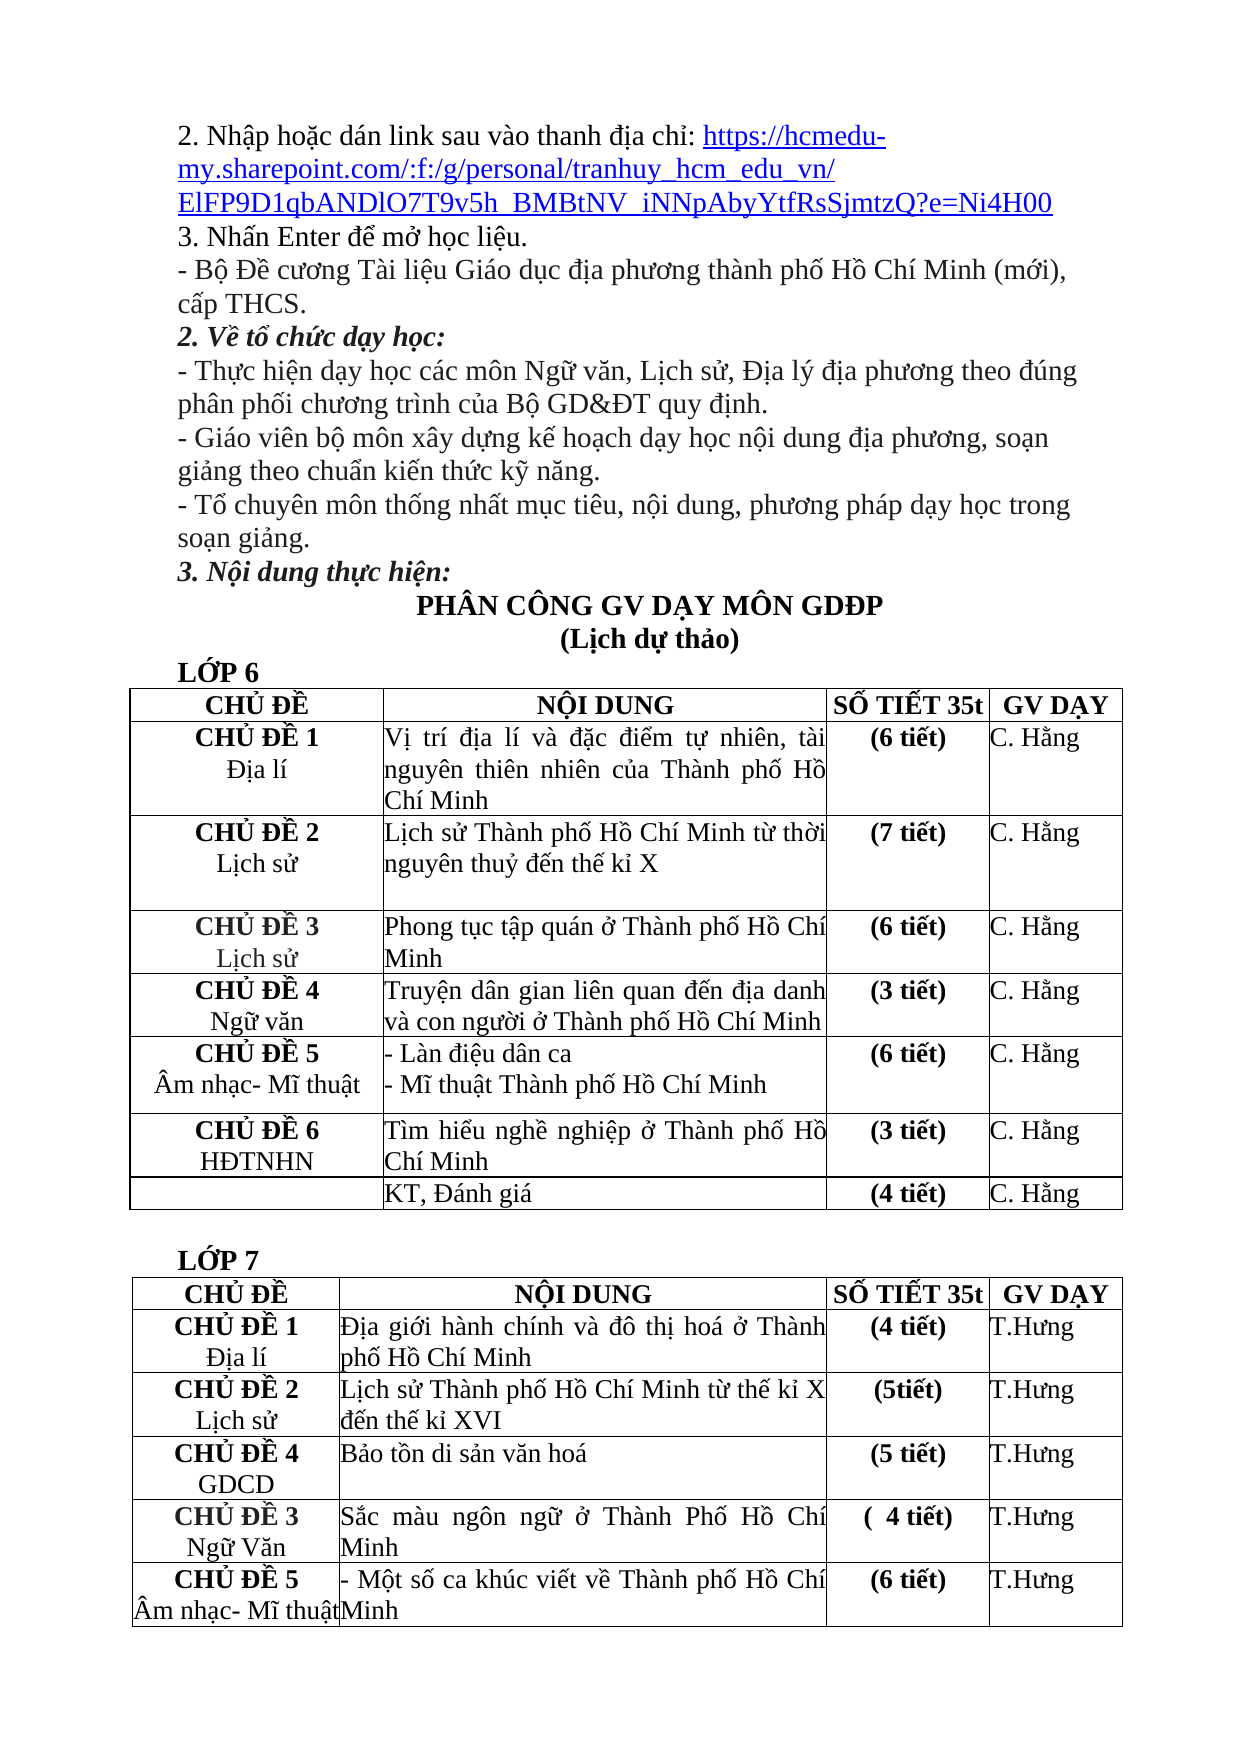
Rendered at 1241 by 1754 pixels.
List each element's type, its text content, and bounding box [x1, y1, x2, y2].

table_cell Truyện dân gian liên quan đến địa danh và con người ở Thành phố Hồ Chí Minh [384, 974, 826, 1036]
table_header GV DẠY [990, 689, 1122, 721]
table_header CHỦ ĐỀ [133, 1278, 339, 1309]
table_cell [340, 1563, 826, 1626]
table_cell (4 tiết) [827, 1178, 989, 1209]
table_header SỐ TIẾT 35t [827, 1278, 989, 1309]
text PHÂN CÔNG GV DẠY MÔN GDĐP [177, 588, 1122, 621]
text - Giáo viên bộ môn xây dựng kế hoạch dạy học nội dung địa phương, soạn giảng theo chuẩn kiến thức kỹ năng. [177, 420, 1107, 487]
table_cell C. Hằng [990, 1178, 1122, 1209]
text LỚP 7 [177, 1243, 1122, 1277]
text LỚP 6 [177, 655, 1122, 688]
table_cell CHỦ ĐỀ 2 Lịch sử [133, 1373, 339, 1436]
table_cell Tìm hiểu nghề nghiệp ở Thành phố Hồ Chí Minh [384, 1114, 826, 1176]
text 3. Nội dung thực hiện: [177, 554, 1107, 588]
text 3. Nhấn Enter để mở học liệu. [177, 219, 1122, 252]
table_cell Lịch sử Thành phố Hồ Chí Minh từ thế kỉ X đến thế kỉ XVI [340, 1373, 826, 1436]
table_cell CHỦ ĐỀ 4 Ngữ văn [131, 974, 383, 1036]
text (Lịch dự thảo) [177, 621, 1122, 655]
table_header NỘI DUNG [340, 1278, 826, 1309]
table_cell Phong tục tập quán ở Thành phố Hồ Chí Minh [384, 911, 826, 973]
table_cell Vị trí địa lí và đặc điểm tự nhiên, tài nguyên thiên nhiên của Thành phố Hồ Chí Minh [384, 722, 826, 815]
table_cell (5 tiết) [827, 1437, 989, 1499]
table_cell Bảo tồn di sản văn hoá [340, 1437, 826, 1499]
table_cell (6 tiết) [827, 1563, 989, 1626]
table_cell C. Hằng [990, 974, 1122, 1036]
table_cell (6 tiết) [827, 911, 989, 973]
table_cell (7 tiết) [827, 816, 989, 909]
table_cell C. Hằng [990, 722, 1122, 815]
table_cell CHỦ ĐỀ 1 Địa lí [133, 1310, 339, 1372]
table_cell (4 tiết) [827, 1310, 989, 1372]
table_cell CHỦ ĐỀ 3 Lịch sử [131, 911, 383, 973]
table_cell CHỦ ĐỀ 1 Địa lí [131, 722, 383, 815]
table_cell C. Hằng [990, 1037, 1122, 1113]
table_cell (6 tiết) [827, 1037, 989, 1113]
table_cell - Làn điệu dân ca - Mĩ thuật Thành phố Hồ Chí Minh [384, 1037, 826, 1113]
table_cell CHỦ ĐỀ 2 Lịch sử [131, 816, 383, 909]
table_cell T.Hưng [990, 1373, 1122, 1436]
table_cell (6 tiết) [827, 722, 989, 815]
table_cell T.Hưng [990, 1310, 1122, 1372]
table_cell CHỦ ĐỀ 5 Âm nhạc- Mĩ thuật [131, 1037, 383, 1113]
text - Thực hiện dạy học các môn Ngữ văn, Lịch sử, Địa lý địa phương theo đúng phân phối chương trình của Bộ GD&ĐT quy định. [177, 353, 1107, 420]
table_header SỐ TIẾT 35t [827, 689, 989, 721]
text 2. Về tổ chức dạy học: [177, 319, 1107, 353]
table_cell T.Hưng [990, 1563, 1122, 1626]
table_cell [133, 1563, 339, 1626]
table_cell Lịch sử Thành phố Hồ Chí Minh từ thời nguyên thuỷ đến thế kỉ X [384, 816, 826, 909]
table_header NỘI DUNG [384, 689, 826, 721]
table_cell CHỦ ĐỀ 6 HĐTNHN [131, 1114, 383, 1176]
table_cell (3 tiết) [827, 974, 989, 1036]
table_cell (3 tiết) [827, 1114, 989, 1176]
table_cell C. Hằng [990, 816, 1122, 909]
table_cell (5tiết) [827, 1373, 989, 1436]
table_cell Sắc màu ngôn ngữ ở Thành Phố Hồ Chí Minh [340, 1500, 826, 1562]
table_header CHỦ ĐỀ [131, 689, 383, 721]
table_cell [131, 1178, 383, 1209]
table_cell T.Hưng [990, 1500, 1122, 1562]
table_cell T.Hưng [990, 1437, 1122, 1499]
table_cell ( 4 tiết) [827, 1500, 989, 1562]
table_cell CHỦ ĐỀ 4 GDCD [133, 1437, 339, 1499]
text 2. Nhập hoặc dán link sau vào thanh địa chỉ: https://hcmedu-my.sharepoint.com/:f:/g/personal/tranhuy_hcm_edu_vn/ElFP9D1qbANDlO7T9v5h_BMBtNV_iNNpAbyYtfRsSjmtzQ?e=Ni4H00 [177, 118, 1122, 219]
table_cell KT, Đánh giá [384, 1178, 826, 1209]
table_cell Địa giới hành chính và đô thị hoá ở Thành phố Hồ Chí Minh [340, 1310, 826, 1372]
table_cell C. Hằng [990, 911, 1122, 973]
table_cell CHỦ ĐỀ 3 Ngữ Văn [133, 1500, 339, 1562]
table_cell C. Hằng [990, 1114, 1122, 1176]
text - Bộ Đề cương Tài liệu Giáo dục địa phương thành phố Hồ Chí Minh (mới), cấp THCS. [177, 252, 1107, 319]
text - Tổ chuyên môn thống nhất mục tiêu, nội dung, phương pháp dạy học trong soạn giảng. [177, 487, 1107, 554]
table_header GV DẠY [990, 1278, 1122, 1309]
